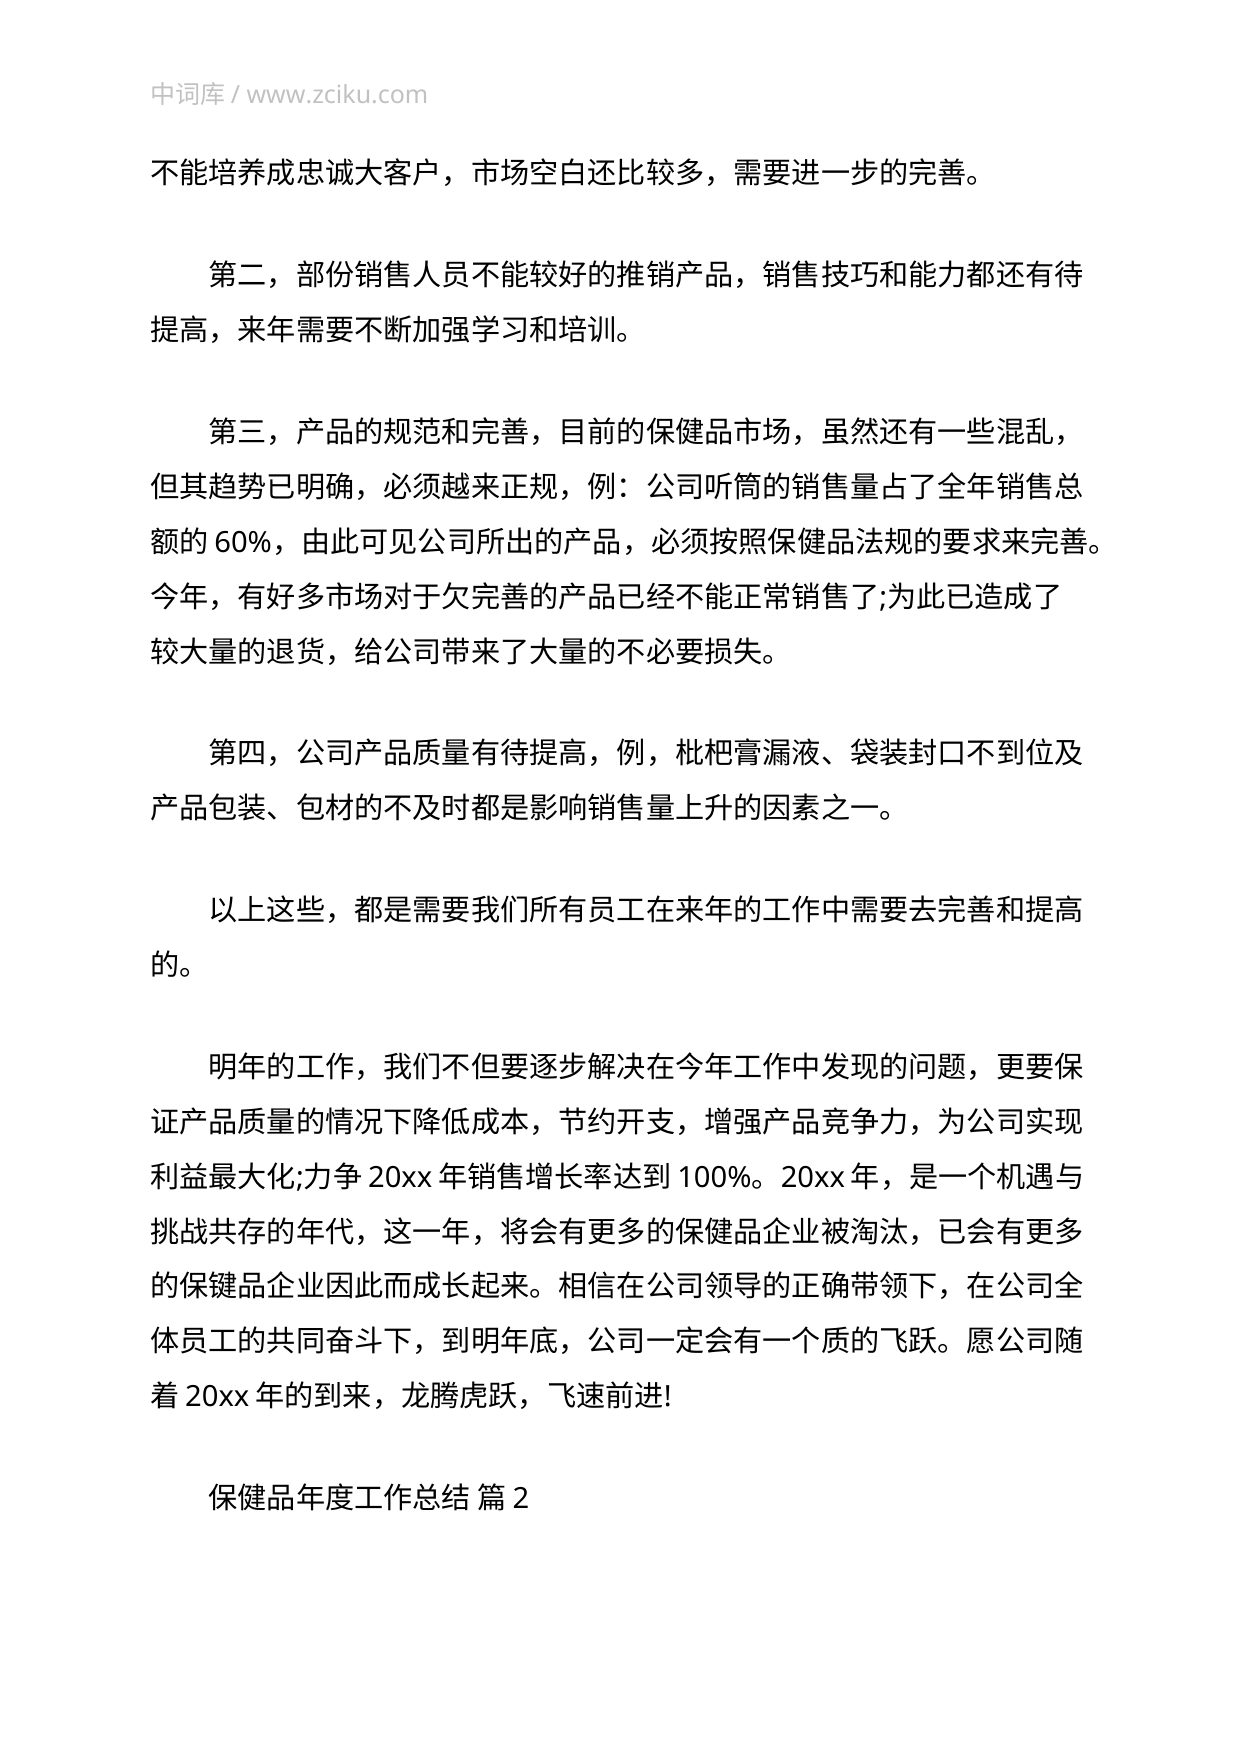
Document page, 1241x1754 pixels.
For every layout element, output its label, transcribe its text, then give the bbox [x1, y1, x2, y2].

text 以上这些，都是需要我们所有员工在来年的工作中需要去完善和提高的。 [150, 887, 1090, 984]
text 明年的工作，我们不但要逐步解决在今年工作中发现的问题，更要保证产品质量的情况下降低成本，节约开支，增强产品竞争力，为公司实现利益最大化;力争20xx年销售增长率达到100%。20xx年，是一个机遇与挑战共存的年代，这一年，将会有更多的保健品企业被淘汰，已会有更多的保键品企业因此而成长起来。相信在公司领导的正确带领下，在公司全体员工的共同奋斗下，到明年底，公司一定会有一个质的飞跃。愿公司随着20xx年的到来，龙腾虎跃，飞速前进! [150, 1043, 1090, 1415]
text 第二，部份销售人员不能较好的推销产品，销售技巧和能力都还有待提高，来年需要不断加强学习和培训。 [150, 252, 1090, 349]
text 第四，公司产品质量有待提高，例，枇杷膏漏液、袋装封口不到位及产品包装、包材的不及时都是影响销售量上升的因素之一。 [150, 730, 1090, 827]
text 第三，产品的规范和完善，目前的保健品市场，虽然还有一些混乱，但其趋势已明确，必须越来正规，例：公司听筒的销售量占了全年销售总额的60%，由此可见公司所出的产品，必须按照保健品法规的要求来完善。今年，有好多市场对于欠完善的产品已经不能正常销售了;为此已造成了较大量的退货，给公司带来了大量的不必要损失。 [150, 408, 1090, 671]
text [150, 150, 1090, 192]
text 保健品年度工作总结 篇2 [150, 1475, 1090, 1517]
